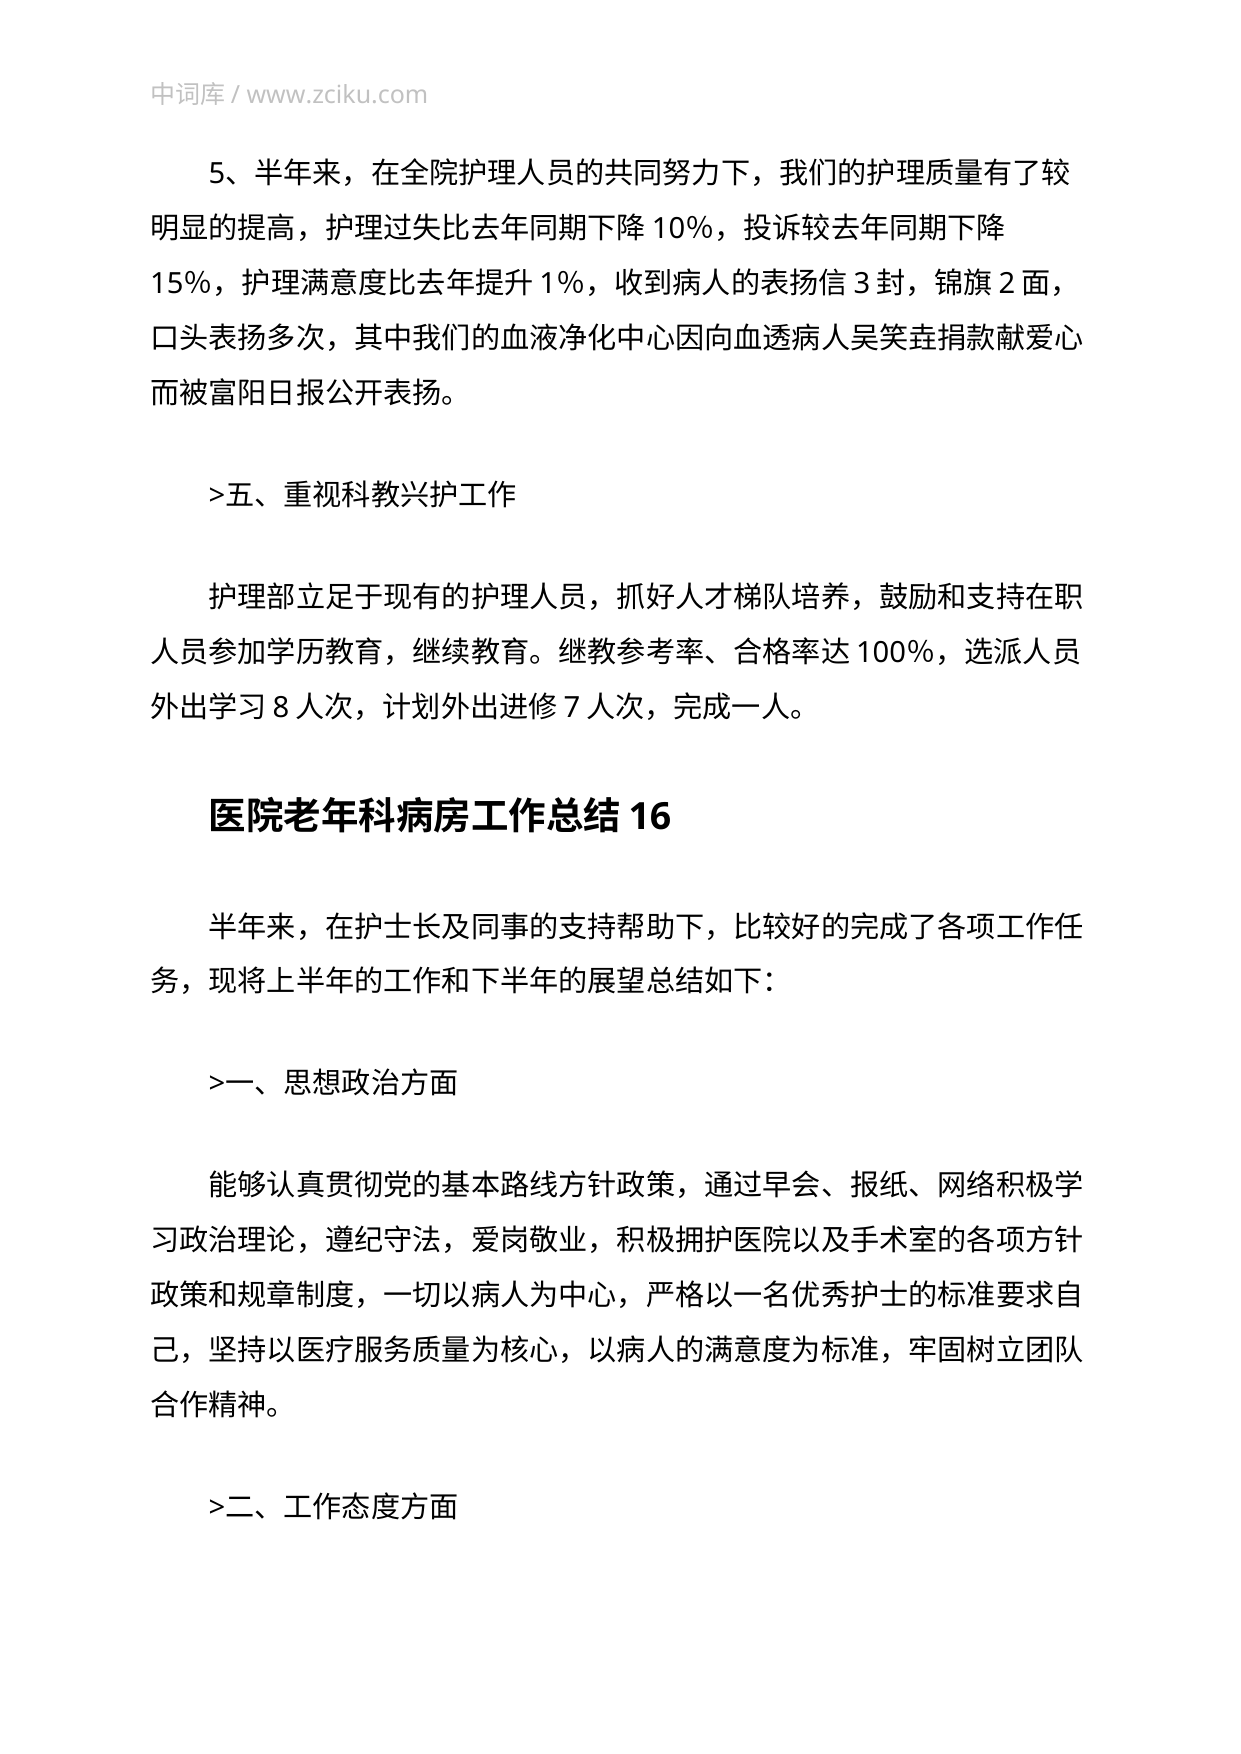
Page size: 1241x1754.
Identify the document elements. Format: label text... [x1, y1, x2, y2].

text 能够认真贯彻党的基本路线方针政策，通过早会、报纸、网络积极学习政治理论，遵纪守法，爱岗敬业，积极拥护医院以及手术室的各项方针政策和规章制度，一切以病人为中心，严格以一名优秀护士的标准要求自己，坚持以医疗服务质量为核心，以病人的满意度为标准，牢固树立团队合作精神。 [150, 1162, 1090, 1424]
text >一、思想政治方面 [150, 1060, 1090, 1102]
text >五、重视科教兴护工作 [150, 472, 1090, 514]
text 5、半年来，在全院护理人员的共同努力下，我们的护理质量有了较明显的提高，护理过失比去年同期下降10％，投诉较去年同期下降15％，护理满意度比去年提升1％，收到病人的表扬信3封，锦旗2面，口头表扬多次，其中我们的血液净化中心因向血透病人吴笑垚捐款献爱心而被富阳日报公开表扬。 [150, 150, 1090, 412]
text 半年来，在护士长及同事的支持帮助下，比较好的完成了各项工作任务，现将上半年的工作和下半年的展望总结如下： [150, 903, 1090, 1000]
text >二、工作态度方面 [150, 1483, 1090, 1526]
text 护理部立足于现有的护理人员，抓好人才梯队培养，鼓励和支持在职人员参加学历教育，继续教育。继教参考率、合格率达100％，选派人员外出学习8人次，计划外出进修7人次，完成一人。 [150, 574, 1090, 726]
text 医院老年科病房工作总结16 [150, 786, 1090, 840]
